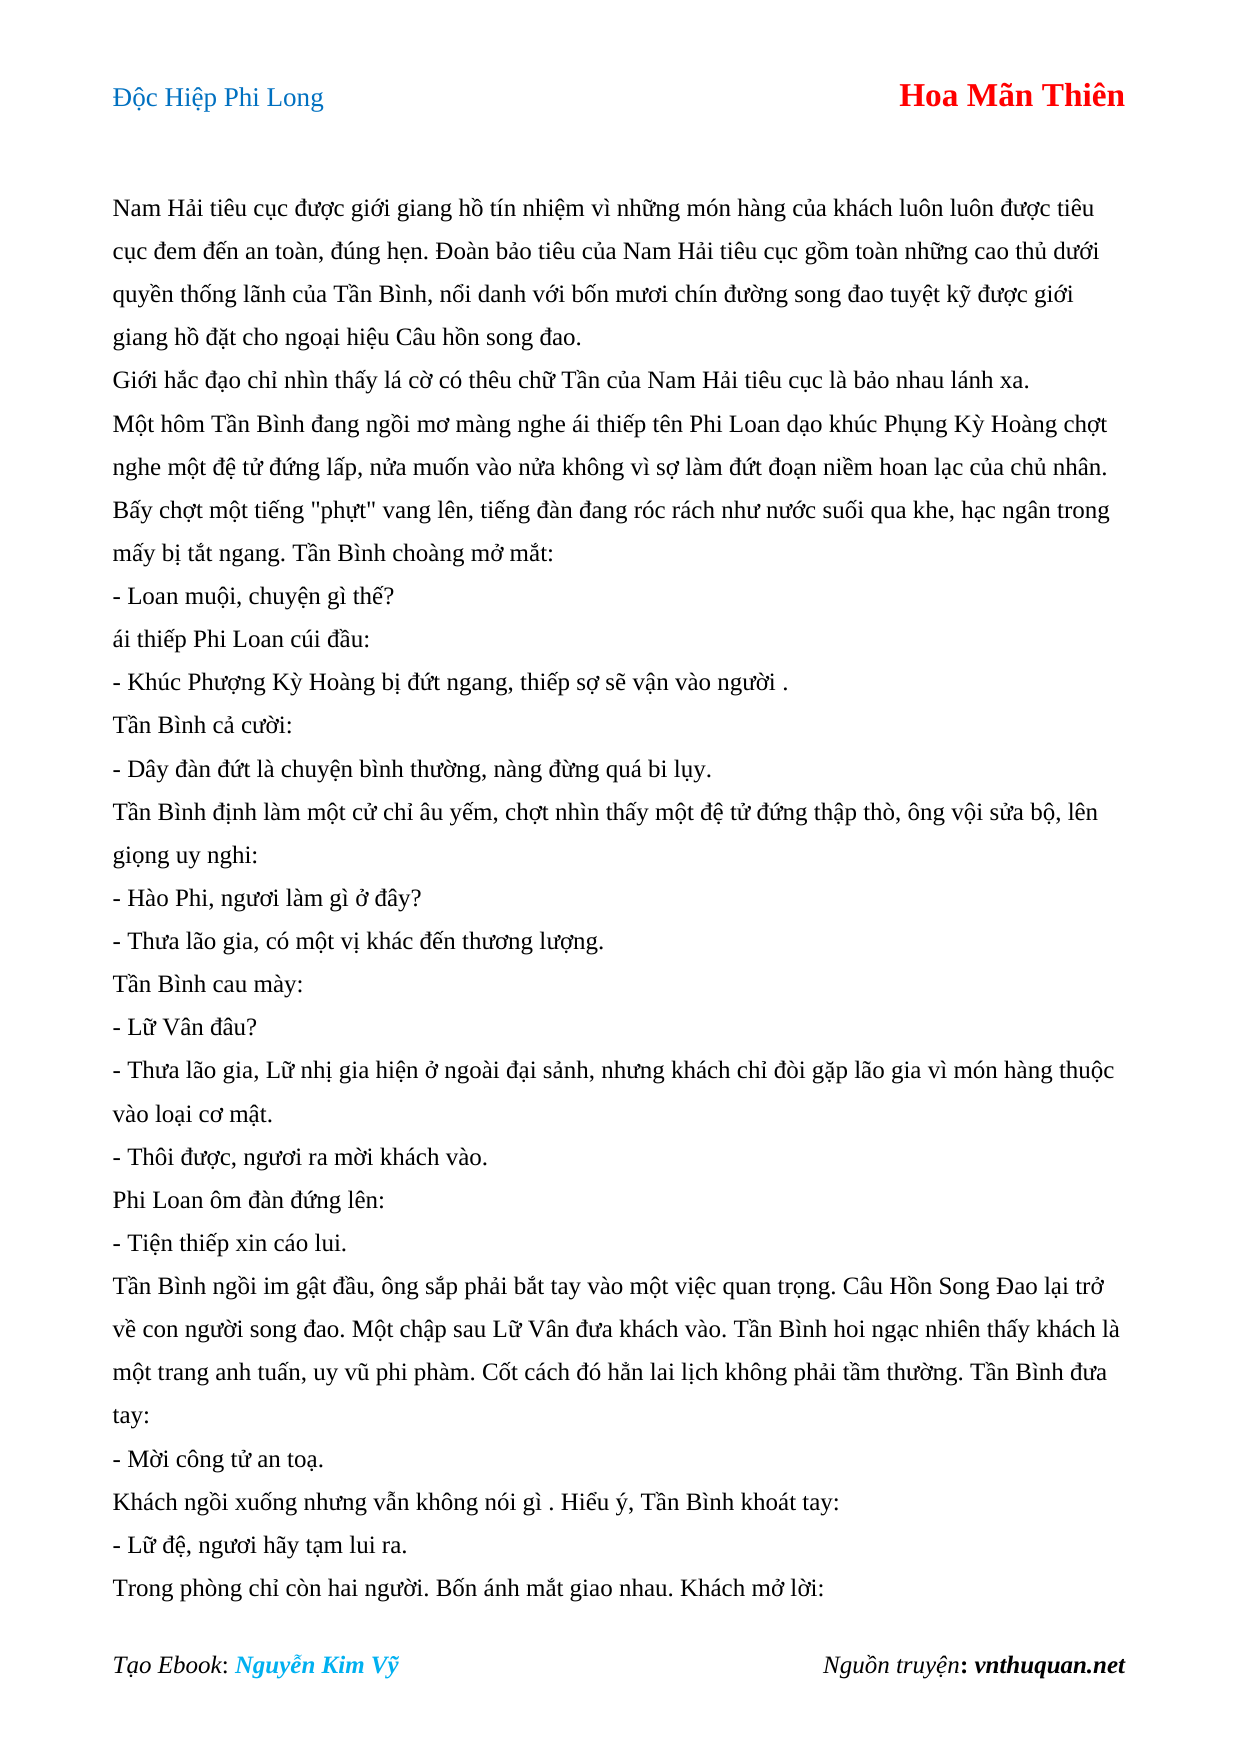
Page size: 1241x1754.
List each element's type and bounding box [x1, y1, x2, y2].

text [112, 150, 1128, 1602]
